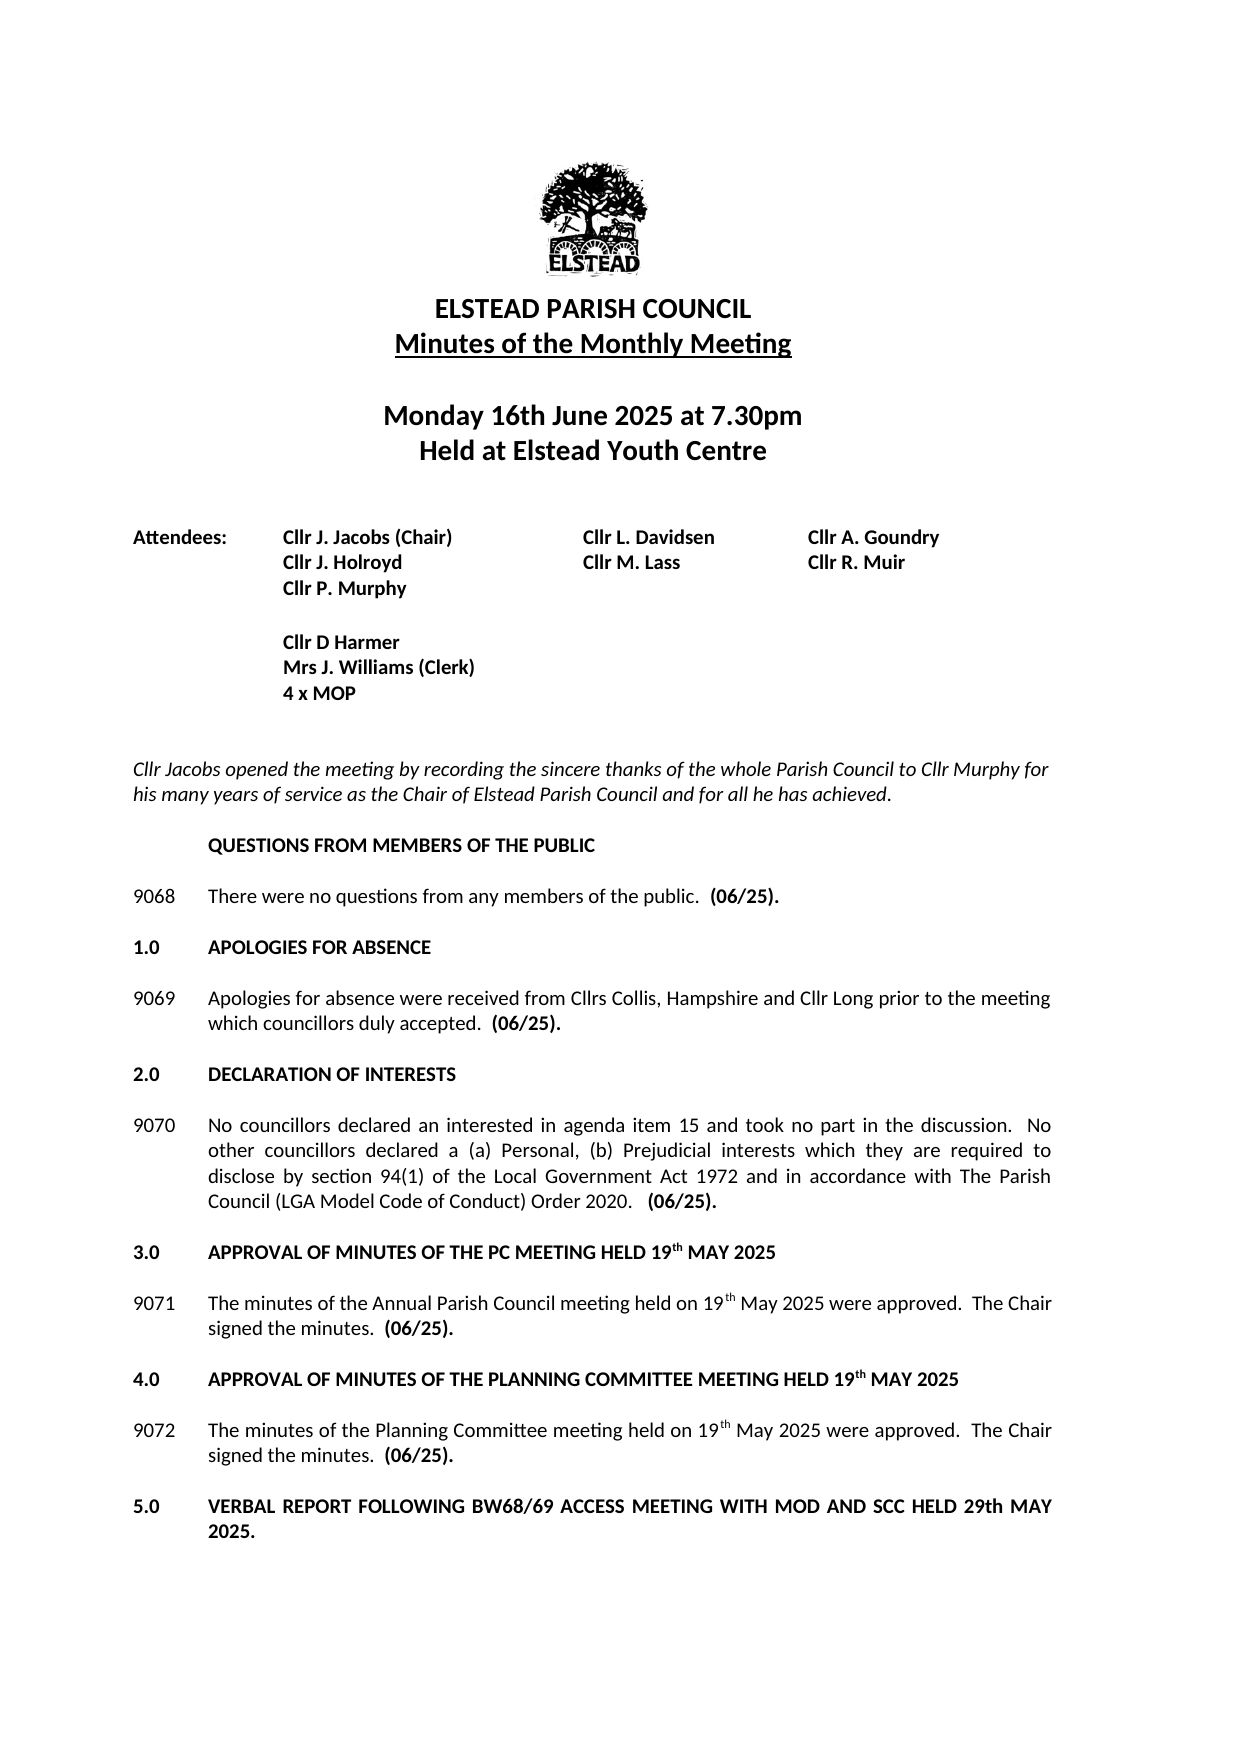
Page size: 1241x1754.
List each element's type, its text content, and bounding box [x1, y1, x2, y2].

text Held at Elstead Youth Centre [133, 432, 1053, 468]
text QUESTIONS FROM MEMBERS OF THE PUBLIC [133, 832, 1053, 858]
text 5.0 VERBAL REPORT FOLLOWING BW68/69 ACCESS MEETING WITH MOD AND SCC HELD 29th MAY 2025. [133, 1493, 1053, 1544]
text his many years of service as the Chair of Elstead Parish Council and for all he has achieved. [133, 782, 1053, 807]
text Mrs J. Williams (Clerk) [283, 654, 1053, 680]
text ELSTEAD PARISH COUNCIL [133, 290, 1053, 326]
text 9069 Apologies for absence were received from Cllrs Collis, Hampshire and Cllr Long prior to the meeting which councillors duly accepted. (06/25). [133, 985, 1053, 1036]
text Minutes of the Monthly Meeting [133, 326, 1053, 361]
text 1.0 APOLOGIES FOR ABSENCE [133, 934, 1053, 959]
text 9070 No councillors declared an interested in agenda item 15 and took no part in the discussion. No other councillors declared a (a) Personal, (b) Prejudicial interests which they are required to disclose by section 94(1) of the Local Government Act 1972 and in accordance with The Parish Council (LGA Model Code of Conduct) Order 2020. (06/25). [133, 1112, 1053, 1214]
text 9072 The minutes of the Planning Committee meeting held on 19th May 2025 were approved. The Chair signed the minutes. (06/25). [133, 1417, 1053, 1468]
text 4 x MOP [283, 680, 1053, 705]
text Cllr Jacobs opened the meeting by recording the sincere thanks of the whole Parish Council to Cllr Murphy for [133, 756, 1053, 782]
text 4.0 APPROVAL OF MINUTES OF THE PLANNING COMMITTEE MEETING HELD 19th MAY 2025 [133, 1366, 1053, 1392]
text Cllr J. Holroyd Cllr M. Lass Cllr R. Muir [283, 549, 1053, 575]
text 9068 There were no questions from any members of the public. (06/25). [133, 883, 1053, 909]
text 2.0 DECLARATION OF INTERESTS [133, 1061, 1053, 1087]
text Monday 16th June 2025 at 7.30pm [133, 397, 1053, 432]
text Cllr P. Murphy [283, 575, 1053, 600]
text Attendees: Cllr J. Jacobs (Chair) Cllr L. Davidsen Cllr A. Goundry [133, 524, 1053, 549]
text Cllr D Harmer [133, 629, 1053, 654]
picture [532, 150, 654, 290]
text 9071 The minutes of the Annual Parish Council meeting held on 19th May 2025 were approved. The Chair signed the minutes. (06/25). [133, 1290, 1053, 1341]
text 3.0 APPROVAL OF MINUTES OF THE PC MEETING HELD 19th MAY 2025 [133, 1239, 1053, 1264]
